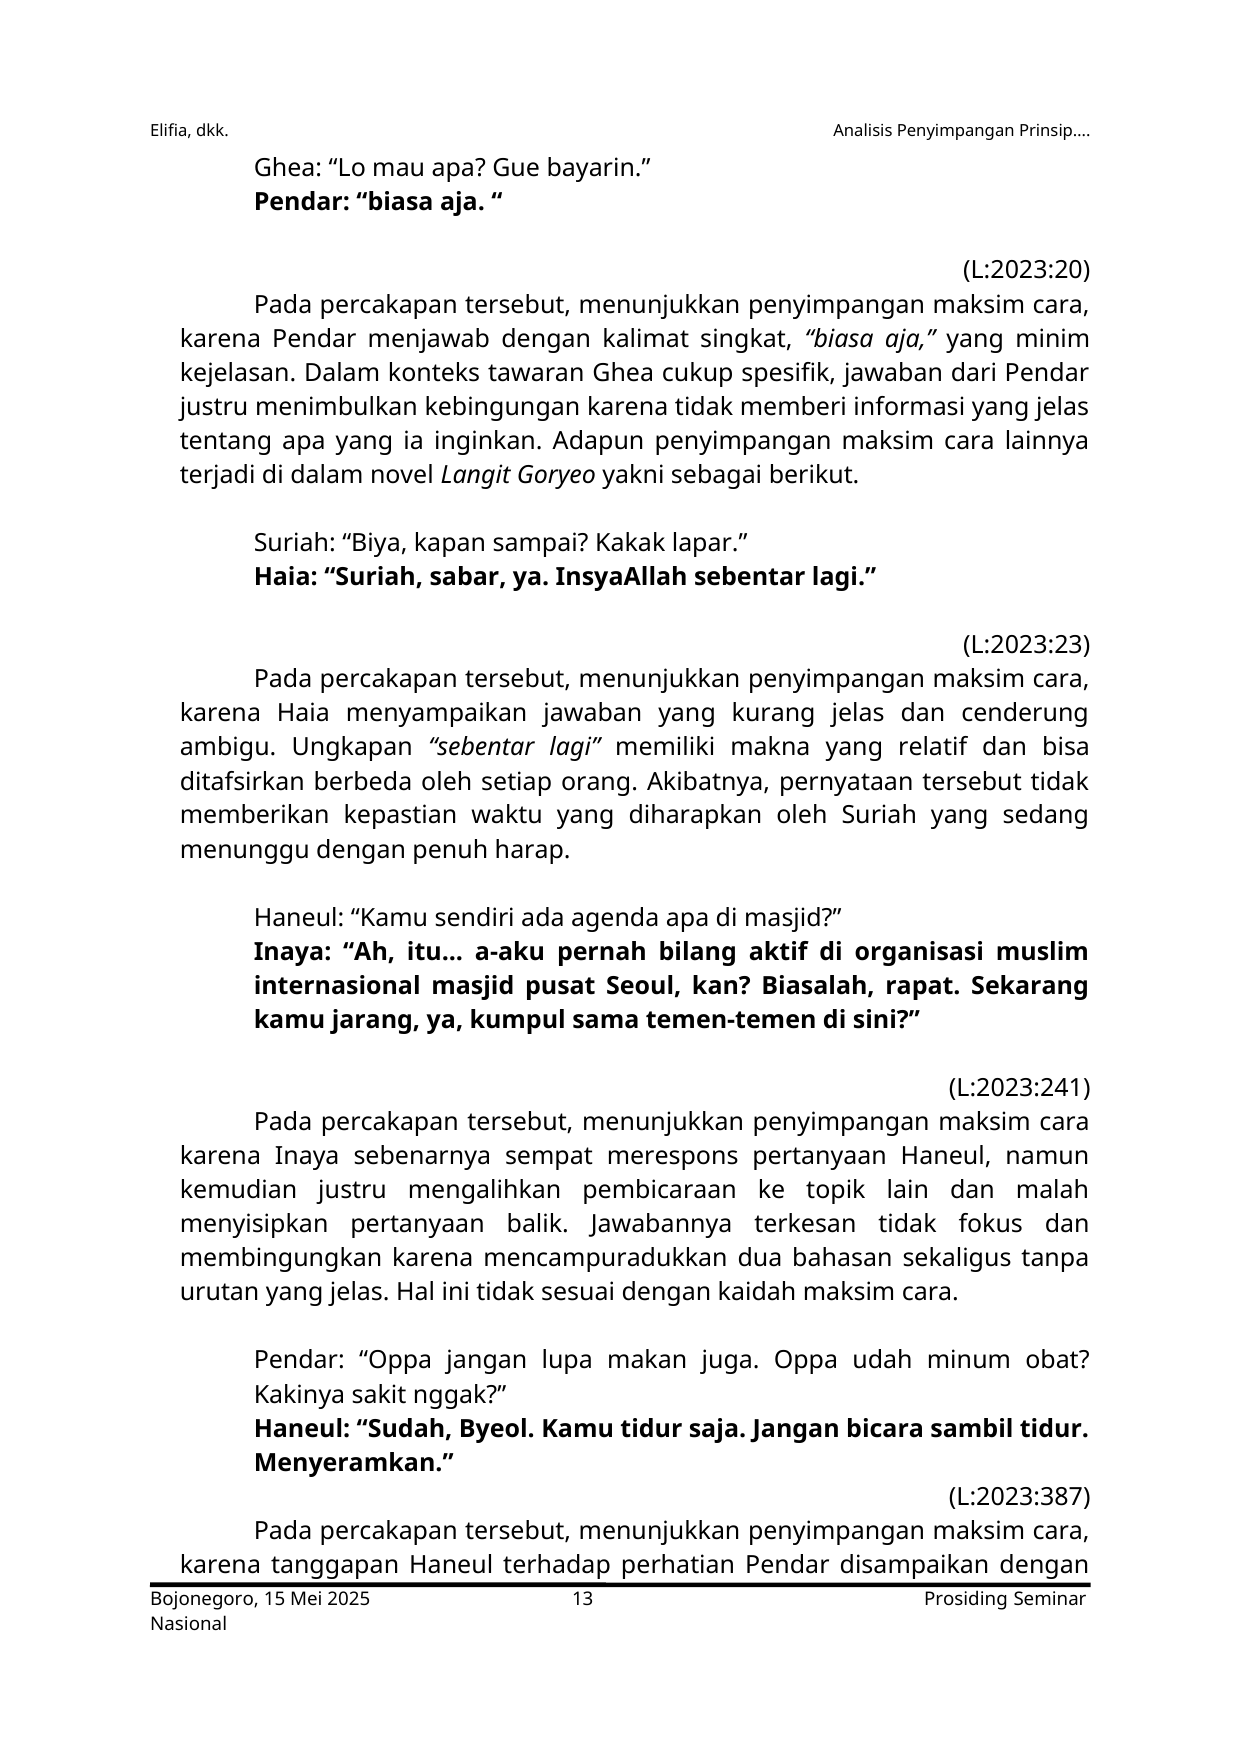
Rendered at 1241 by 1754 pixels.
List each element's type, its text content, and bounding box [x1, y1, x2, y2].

text Ghea: “Lo mau apa? Gue bayarin.” [224, 150, 1090, 184]
text (L:2023:387) [179, 1478, 1090, 1512]
text Pada percakapan tersebut, menunjukkan penyimpangan maksim cara, karena Haia menyampaikan jawaban yang kurang jelas dan cenderung ambigu. Ungkapan “sebentar lagi” memiliki makna yang relatif dan bisa ditafsirkan berbeda oleh setiap orang. Akibatnya, pernyataan tersebut tidak memberikan kepastian waktu yang diharapkan oleh Suriah yang sedang menunggu dengan penuh harap. [179, 661, 1090, 865]
text Pendar: “Oppa jangan lupa makan juga. Oppa udah minum obat? Kakinya sakit nggak?” [253, 1342, 1090, 1410]
text (L:2023:241) [224, 1070, 1090, 1104]
text (L:2023:23) [224, 627, 1090, 661]
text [179, 1512, 1090, 1581]
text Pendar: “biasa aja. “ [224, 184, 1090, 218]
text Inaya: “Ah, itu... a-aku pernah bilang aktif di organisasi muslim internasional masjid pusat Seoul, kan? Biasalah, rapat. Sekarang kamu jarang, ya, kumpul sama temen-temen di sini?” [253, 933, 1090, 1036]
text Suriah: “Biya, kapan sampai? Kakak lapar.” [224, 525, 1090, 559]
text Haia: “Suriah, sabar, ya. InsyaAllah sebentar lagi.” [224, 559, 1090, 593]
text Haneul: “Sudah, Byeol. Kamu tidur saja. Jangan bicara sambil tidur. Menyeramkan.” [253, 1410, 1090, 1478]
text Pada percakapan tersebut, menunjukkan penyimpangan maksim cara karena Inaya sebenarnya sempat merespons pertanyaan Haneul, namun kemudian justru mengalihkan pembicaraan ke topik lain dan malah menyisipkan pertanyaan balik. Jawabannya terkesan tidak fokus dan membingungkan karena mencampuradukkan dua bahasan sekaligus tanpa urutan yang jelas. Hal ini tidak sesuai dengan kaidah maksim cara. [179, 1104, 1090, 1308]
text Pada percakapan tersebut, menunjukkan penyimpangan maksim cara, karena Pendar menjawab dengan kalimat singkat, “biasa aja,” yang minim kejelasan. Dalam konteks tawaran Ghea cukup spesifik, jawaban dari Pendar justru menimbulkan kebingungan karena tidak memberi informasi yang jelas tentang apa yang ia inginkan. Adapun penyimpangan maksim cara lainnya terjadi di dalam novel Langit Goryeo yakni sebagai berikut. [179, 286, 1090, 491]
text (L:2023:20) [224, 252, 1090, 286]
text Haneul: “Kamu sendiri ada agenda apa di masjid?” [253, 899, 1090, 933]
